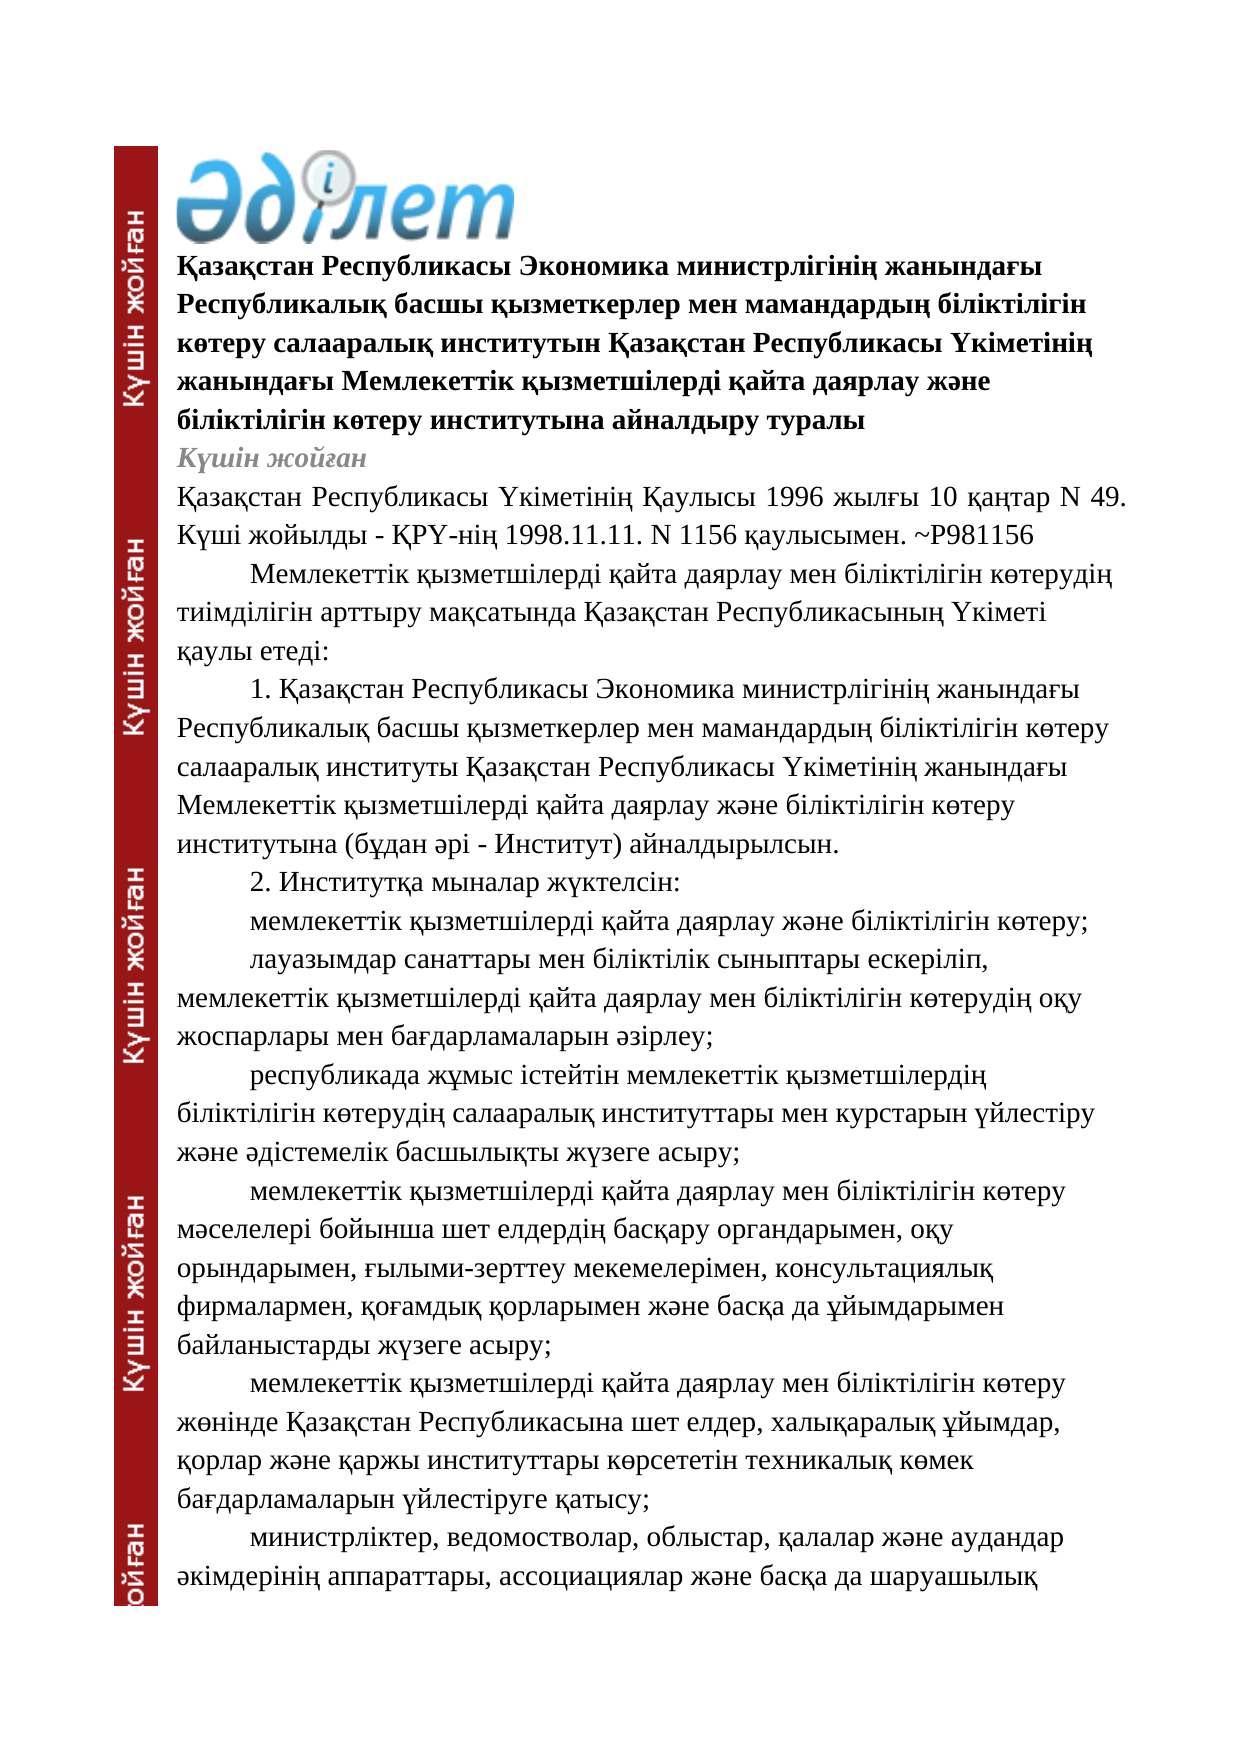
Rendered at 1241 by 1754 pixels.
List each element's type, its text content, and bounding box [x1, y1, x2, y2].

picture [114, 551, 158, 556]
picture [114, 435, 158, 440]
text Қазақстан Республикасы Үкiметiнiң Қаулысы 1996 жылғы 10 қаңтар N 49. Күшi жойылды - ҚРҮ-нiң 1998.11.11. N 1156 қаулысымен. ~P981156 [112, 479, 1128, 551]
picture [114, 474, 158, 479]
picture [114, 146, 158, 248]
text Күшін жойған [112, 440, 1128, 474]
picture [176, 150, 515, 244]
text Қазақстан Республикасы Экономика министрлiгiнiң жанындағы Республикалық басшы қызметкерлер мен мамандардың бiлiктiлiгiн көтеру салааралық институтын Қазақстан Республикасы Үкiметiнiң жанындағы Мемлекеттiк қызметшiлердi қайта даярлау және бiлiктiлiгiн көтеру институтына айналдыру туралы [112, 248, 1128, 435]
picture [114, 1592, 158, 1606]
